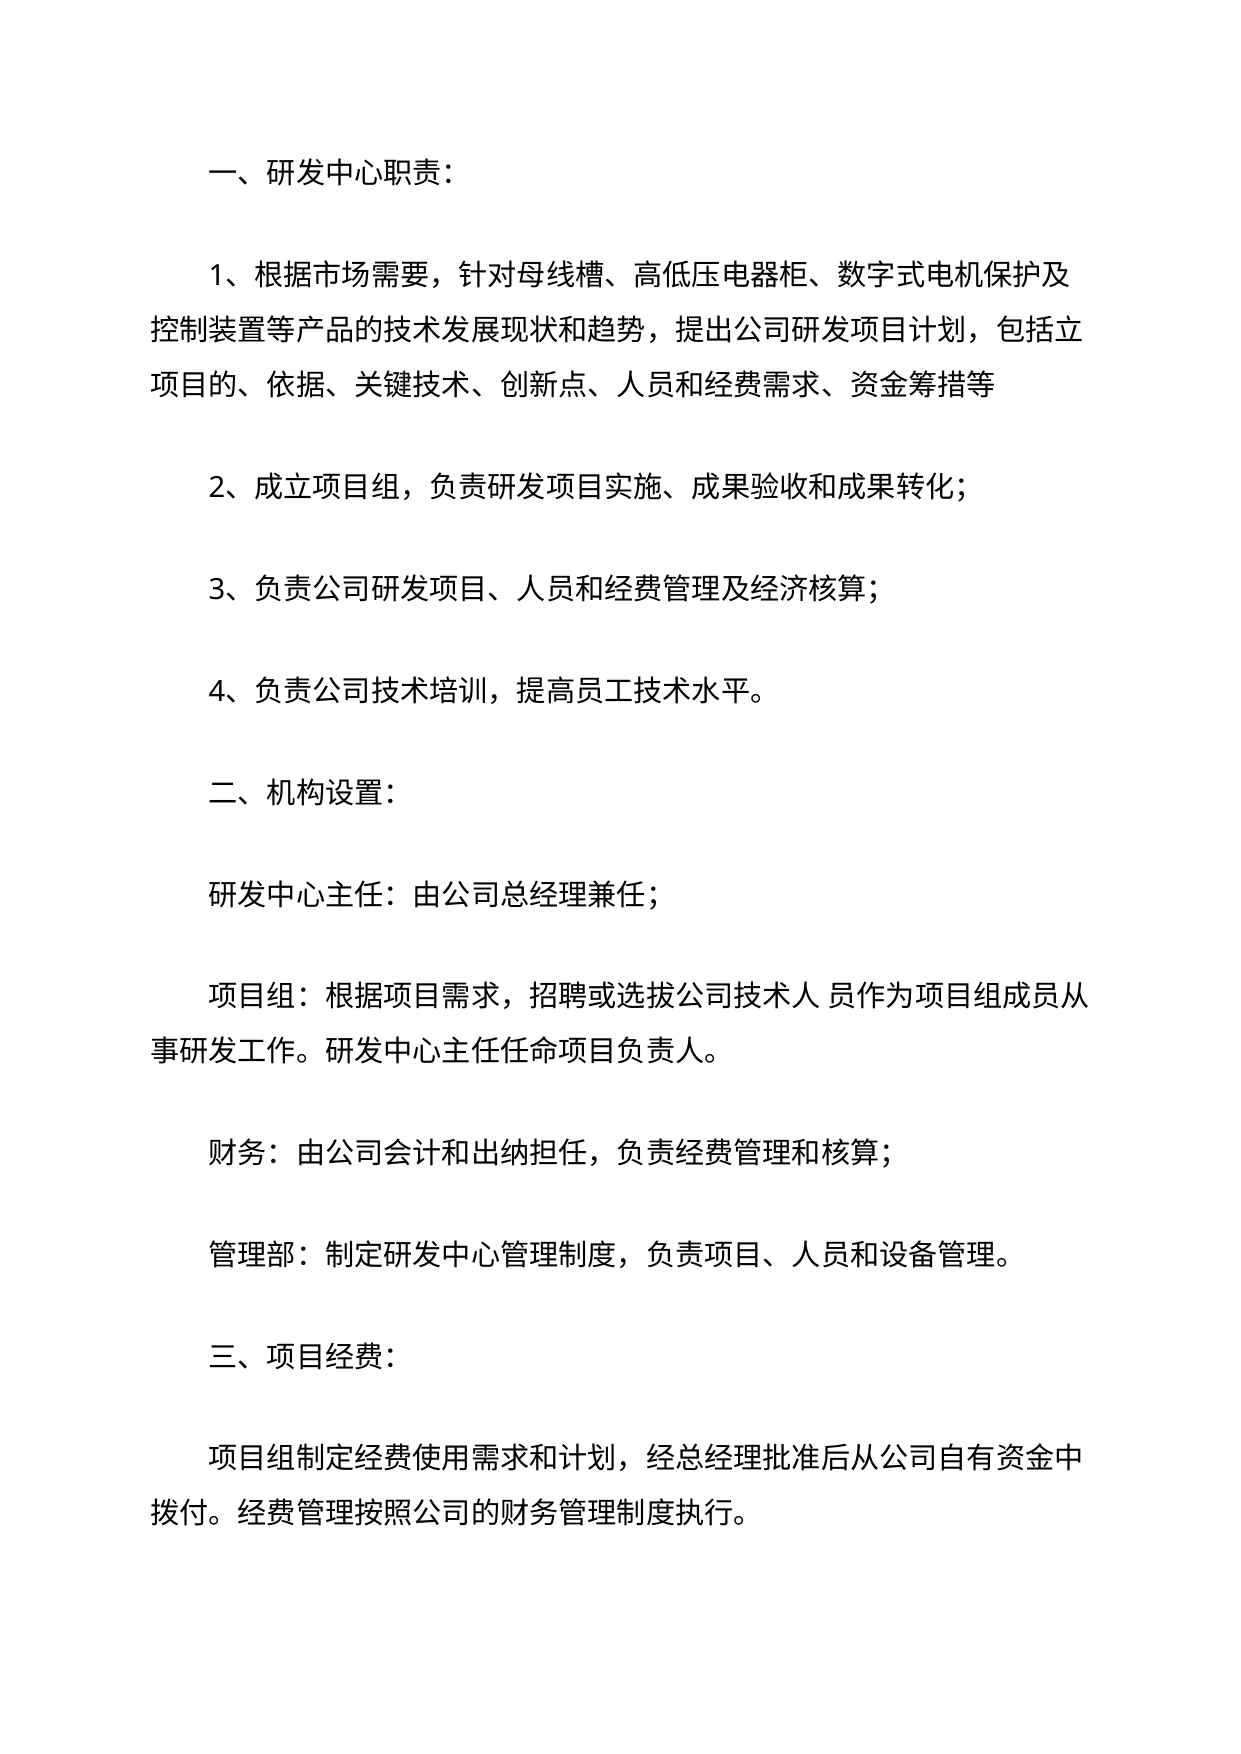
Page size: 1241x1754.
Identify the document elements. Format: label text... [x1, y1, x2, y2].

text 2、成立项目组，负责研发项目实施、成果验收和成果转化； [150, 463, 1090, 506]
text 项目组：根据项目需求，招聘或选拔公司技术人 员作为项目组成员从事研发工作。研发中心主任任命项目负责人。 [150, 973, 1090, 1070]
text 三、项目经费： [150, 1333, 1090, 1375]
text 管理部：制定研发中心管理制度，负责项目、人员和设备管理。 [150, 1231, 1090, 1274]
text 研发中心主任：由公司总经理兼任； [150, 871, 1090, 913]
text 一、研发中心职责： [150, 150, 1090, 192]
text 1、根据市场需要，针对母线槽、高低压电器柜、数字式电机保护及控制装置等产品的技术发展现状和趋势，提出公司研发项目计划，包括立项目的、依据、关键技术、创新点、人员和经费需求、资金筹措等 [150, 252, 1090, 404]
text 财务：由公司会计和出纳担任，负责经费管理和核算； [150, 1129, 1090, 1172]
text 3、负责公司研发项目、人员和经费管理及经济核算； [150, 565, 1090, 608]
text 4、负责公司技术培训，提高员工技术水平。 [150, 667, 1090, 710]
text 项目组制定经费使用需求和计划，经总经理批准后从公司自有资金中拨付。经费管理按照公司的财务管理制度执行。 [150, 1435, 1090, 1532]
text 二、机构设置： [150, 769, 1090, 812]
